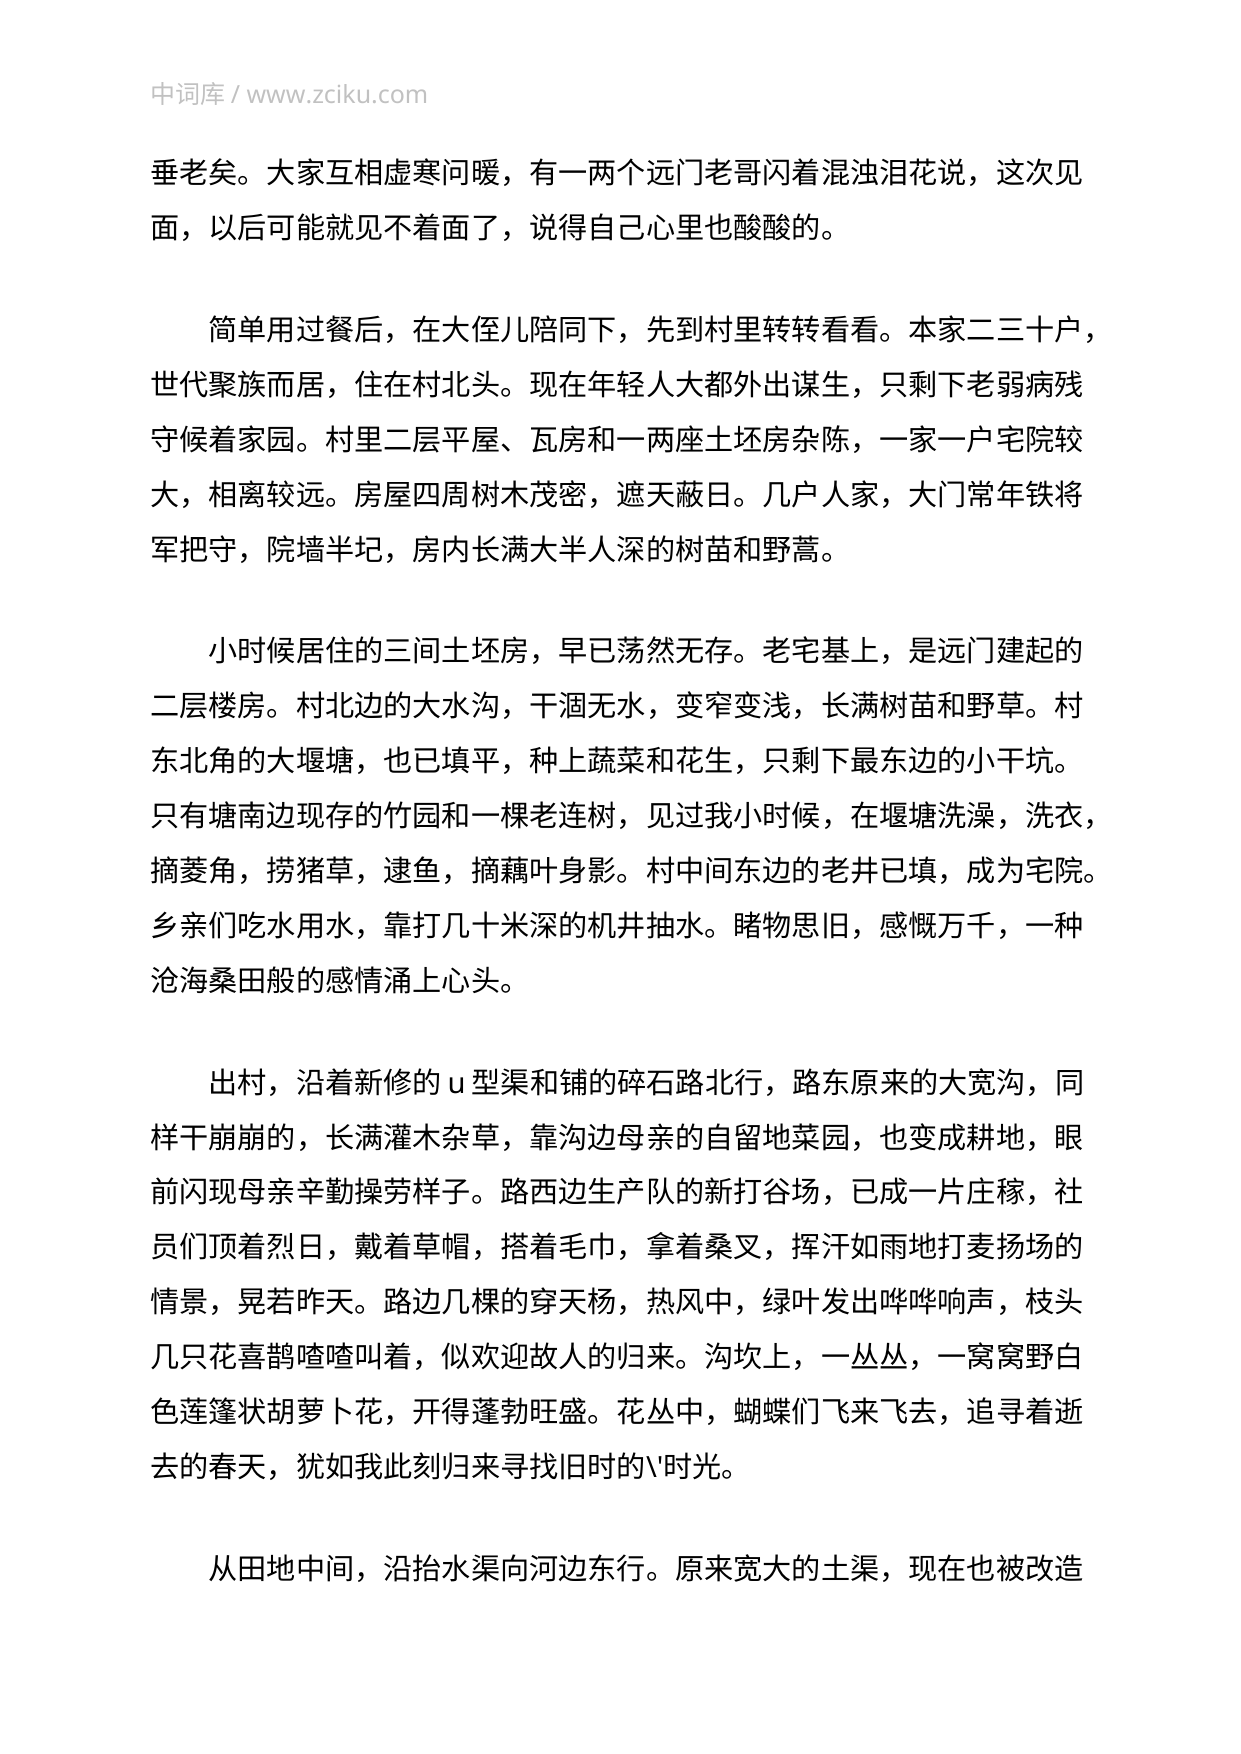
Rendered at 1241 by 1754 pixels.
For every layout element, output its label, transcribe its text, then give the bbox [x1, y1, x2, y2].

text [150, 1546, 1090, 1588]
text 出村，沿着新修的u型渠和铺的碎石路北行，路东原来的大宽沟，同样干崩崩的，长满灌木杂草，靠沟边母亲的自留地菜园，也变成耕地，眼前闪现母亲辛勤操劳样子。路西边生产队的新打谷场，已成一片庄稼，社员们顶着烈日，戴着草帽，搭着毛巾，拿着桑叉，挥汗如雨地打麦扬场的情景，晃若昨天。路边几棵的穿天杨，热风中，绿叶发出哗哗响声，枝头几只花喜鹊喳喳叫着，似欢迎故人的归来。沟坎上，一丛丛，一窝窝野白色莲篷状胡萝卜花，开得蓬勃旺盛。花丛中，蝴蝶们飞来飞去，追寻着逝去的春天，犹如我此刻归来寻找旧时的\'时光。 [150, 1059, 1090, 1486]
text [150, 150, 1090, 247]
text 简单用过餐后，在大侄儿陪同下，先到村里转转看看。本家二三十户，世代聚族而居，住在村北头。现在年轻人大都外出谋生，只剩下老弱病残守候着家园。村里二层平屋、瓦房和一两座土坯房杂陈，一家一户宅院较大，相离较远。房屋四周树木茂密，遮天蔽日。几户人家，大门常年铁将军把守，院墙半圮，房内长满大半人深的树苗和野蒿。 [150, 307, 1090, 568]
text 小时候居住的三间土坯房，早已荡然无存。老宅基上，是远门建起的二层楼房。村北边的大水沟，干涸无水，变窄变浅，长满树苗和野草。村东北角的大堰塘，也已填平，种上蔬菜和花生，只剩下最东边的小干坑。只有塘南边现存的竹园和一棵老连树，见过我小时候，在堰塘洗澡，洗衣，摘菱角，捞猪草，逮鱼，摘藕叶身影。村中间东边的老井已填，成为宅院。乡亲们吃水用水，靠打几十米深的机井抽水。睹物思旧，感慨万千，一种沧海桑田般的感情涌上心头。 [150, 628, 1090, 1000]
